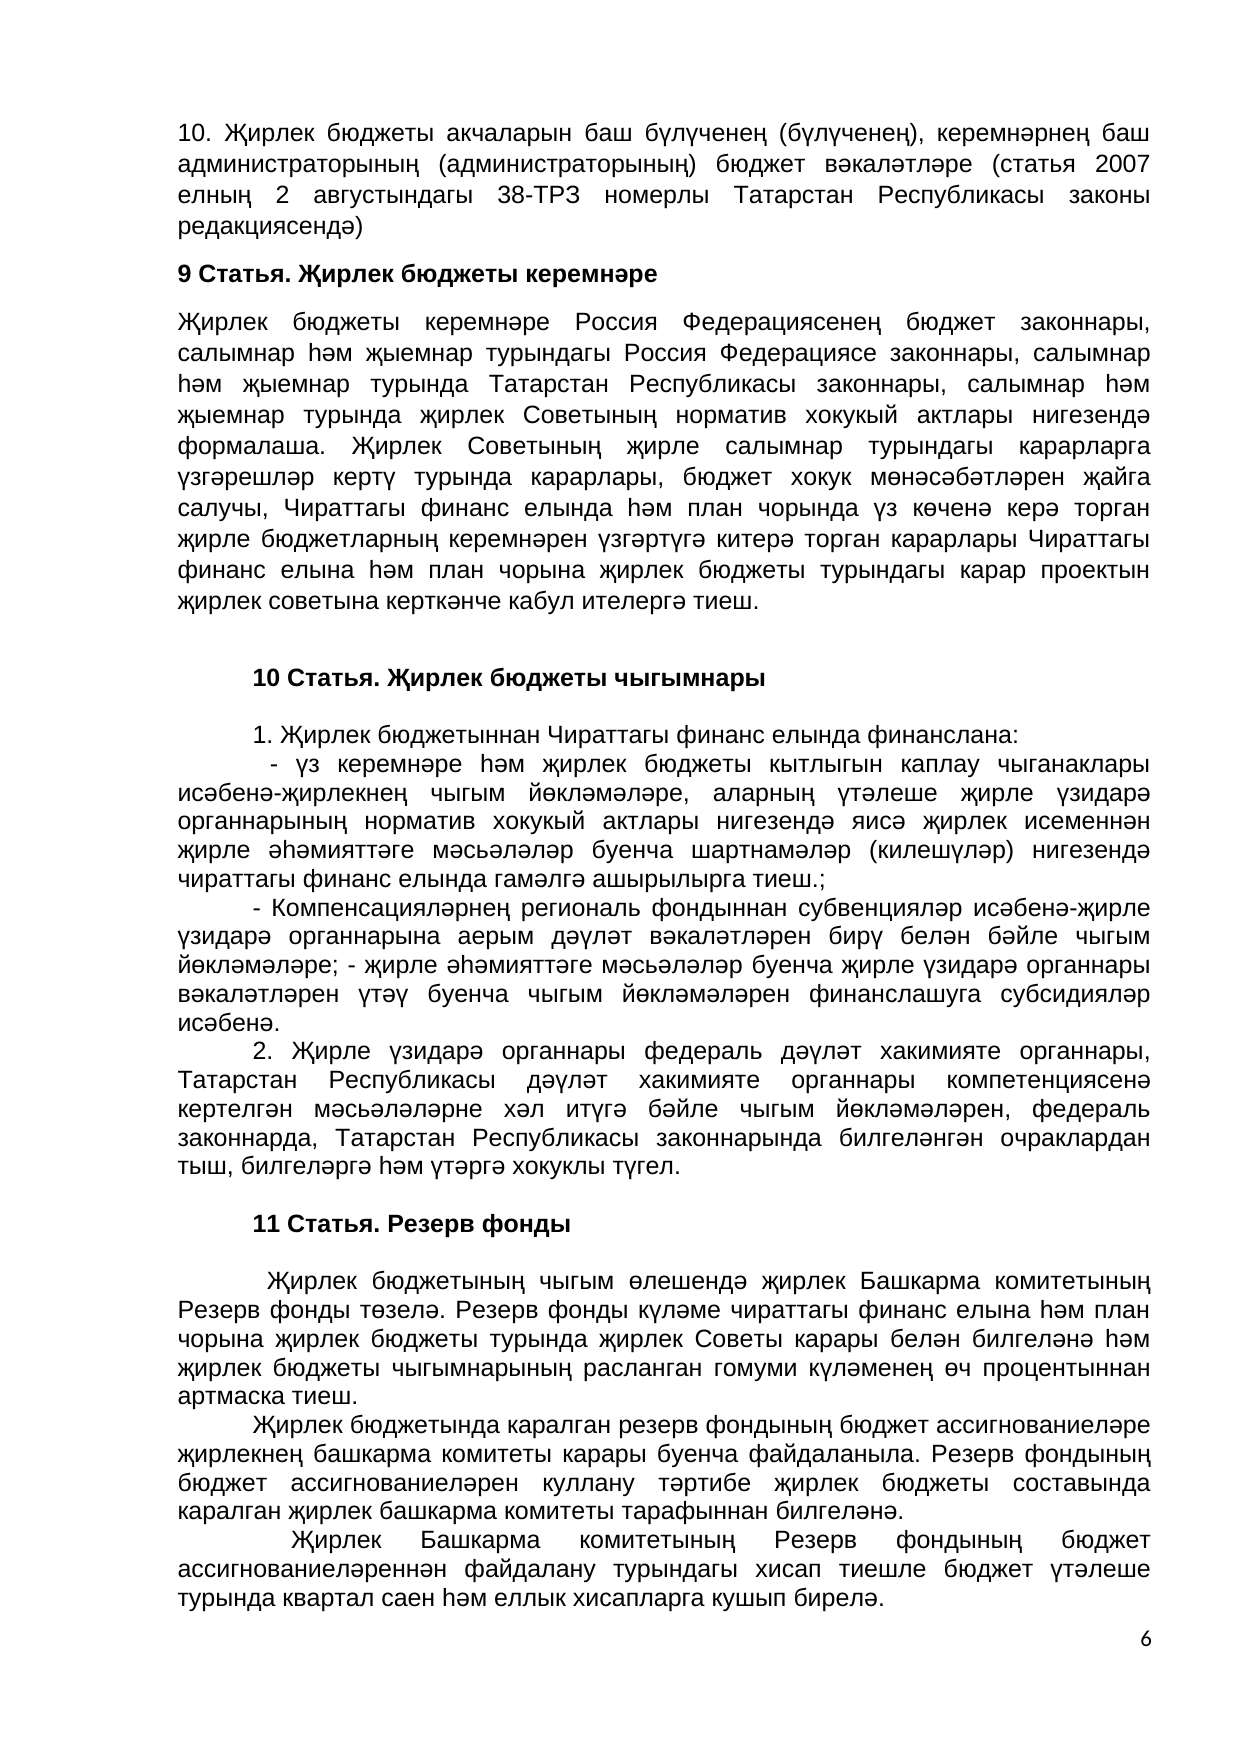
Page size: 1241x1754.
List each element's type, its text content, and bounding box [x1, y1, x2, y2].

text 10 Статья. Җирлек бюджеты чыгымнары [177, 662, 1152, 691]
text 2. Җирле үзидарә органнары федераль дәүләт хакимияте органнары, Татарстан Республикасы дәүләт хакимияте органнары компетенциясенә кертелгән мәсьәләләрне хәл итүгә бәйле чыгым йөкләмәләрен, федераль законнарда, Татарстан Республикасы законнарында билгеләнгән очраклардан тыш, билгеләргә һәм үтәргә хокуклы түгел. [177, 1036, 1152, 1180]
text Җирлек Башкарма комитетының Резерв фондының бюджет ассигнованиеләреннән файдалану турындагы хисап тиешле бюджет үтәлеше турында квартал саен һәм еллык хисапларга кушып бирелә. [177, 1525, 1152, 1611]
text 1. Җирлек бюджетыннан Чираттагы финанс елында финанслана: [177, 720, 1152, 749]
text Җирлек бюджеты керемнәре Россия Федерациясенең бюджет законнары, салымнар һәм җыемнар турындагы Россия Федерациясе законнары, салымнар һәм җыемнар турында Татарстан Республикасы законнары, салымнар һәм җыемнар турында җирлек Советының норматив хокукый актлары нигезендә формалаша. Җирлек Советының җирле салымнар турындагы карарларга үзгәрешләр кертү турында карарлары, бюджет хокук мөнәсәбәтләрен җайга салучы, Чираттагы финанс елында һәм план чорында үз көченә керә торган җирле бюджетларның керемнәрен үзгәртүгә китерә торган карарлары Чираттагы финанс елына һәм план чорына җирлек бюджеты турындагы карар проектын җирлек советына керткәнче кабул ителергә тиеш. [177, 307, 1152, 615]
text Җирлек бюджетының чыгым өлешендә җирлек Башкарма комитетының Резерв фонды төзелә. Резерв фонды күләме чираттагы финанс елына һәм план чорына җирлек бюджеты турында җирлек Советы карары белән билгеләнә һәм җирлек бюджеты чыгымнарының расланган гомуми күләменең өч процентыннан артмаска тиеш. [177, 1266, 1152, 1410]
text 10. Җирлек бюджеты акчаларын баш бүлүченең (бүлүченең), керемнәрнең баш администраторының (администраторының) бюджет вәкаләтләре (статья 2007 елның 2 августындагы 38-ТРЗ номерлы Татарстан Республикасы законы редакциясендә) [177, 118, 1152, 240]
text 9 Статья. Җирлек бюджеты керемнәре [177, 259, 1152, 288]
text - Компенсацияләрнең региональ фондыннан субвенцияләр исәбенә-җирле үзидарә органнарына аерым дәүләт вәкаләтләрен бирү белән бәйле чыгым йөкләмәләре; - җирле әһәмияттәге мәсьәләләр буенча җирле үзидарә органнары вәкаләтләрен үтәү буенча чыгым йөкләмәләрен финанслашуга субсидияләр исәбенә. [177, 892, 1152, 1036]
text - үз керемнәре һәм җирлек бюджеты кытлыгын каплау чыганаклары исәбенә-җирлекнең чыгым йөкләмәләре, аларның үтәлеше җирле үзидарә органнарының норматив хокукый актлары нигезендә яисә җирлек исеменнән җирле әһәмияттәге мәсьәләләр буенча шартнамәләр (килешүләр) нигезендә чираттагы финанс елында гамәлгә ашырылырга тиеш.; [177, 749, 1152, 892]
text Җирлек бюджетында каралган резерв фондының бюджет ассигнованиеләре җирлекнең башкарма комитеты карары буенча файдаланыла. Резерв фондының бюджет ассигнованиеләрен куллану тәртибе җирлек бюджеты составында каралган җирлек башкарма комитеты тарафыннан билгеләнә. [177, 1410, 1152, 1525]
text 11 Статья. Резерв фонды [177, 1209, 1152, 1237]
